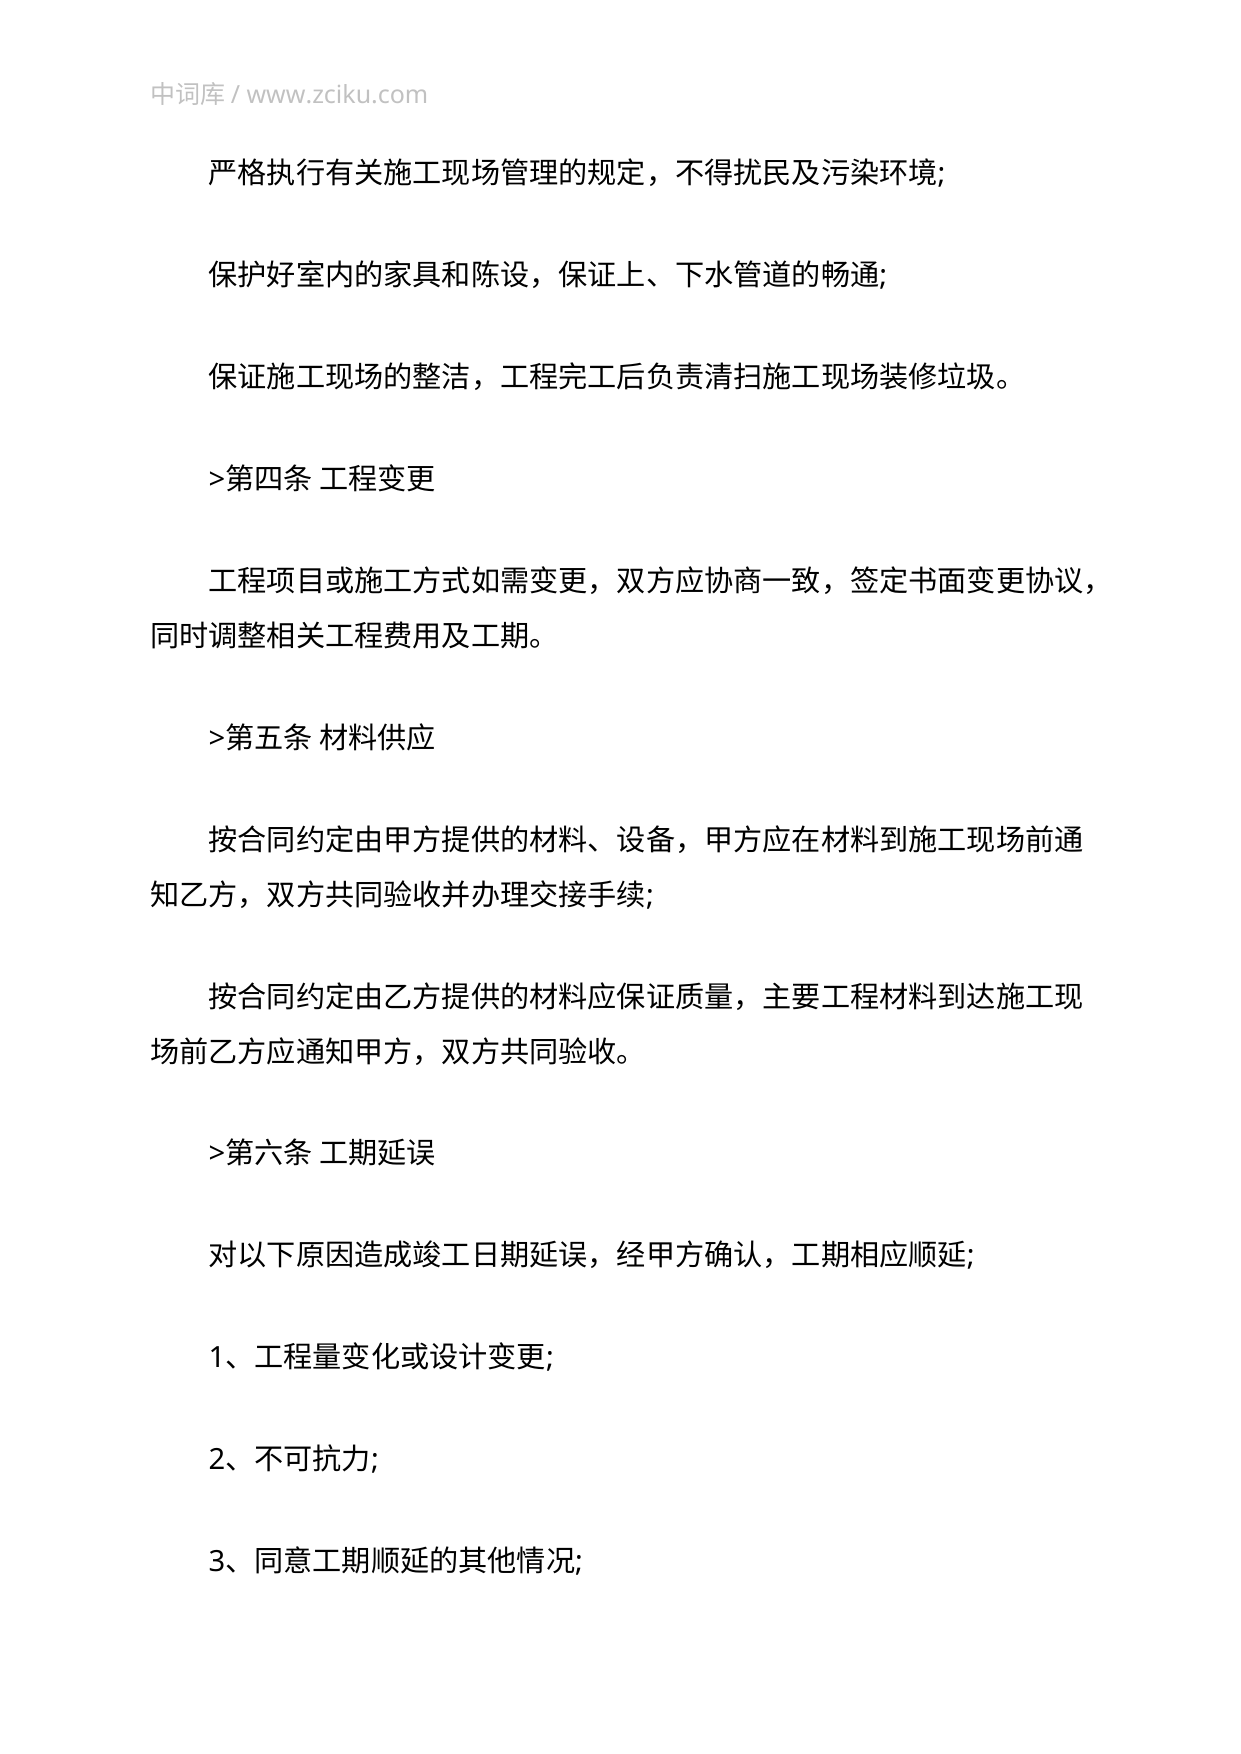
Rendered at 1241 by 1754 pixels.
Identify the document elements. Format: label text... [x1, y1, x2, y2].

text 保护好室内的家具和陈设，保证上、下水管道的畅通; [150, 252, 1090, 294]
text 按合同约定由甲方提供的材料、设备，甲方应在材料到施工现场前通知乙方，双方共同验收并办理交接手续; [150, 816, 1090, 914]
text 3、同意工期顺延的其他情况; [150, 1538, 1090, 1580]
text 保证施工现场的整洁，工程完工后负责清扫施工现场装修垃圾。 [150, 354, 1090, 396]
text 按合同约定由乙方提供的材料应保证质量，主要工程材料到达施工现场前乙方应通知甲方，双方共同验收。 [150, 973, 1090, 1070]
text >第六条 工期延误 [150, 1130, 1090, 1172]
text 1、工程量变化或设计变更; [150, 1334, 1090, 1376]
text 对以下原因造成竣工日期延误，经甲方确认，工期相应顺延; [150, 1232, 1090, 1274]
text 2、不可抗力; [150, 1436, 1090, 1478]
text >第五条 材料供应 [150, 714, 1090, 757]
text 严格执行有关施工现场管理的规定，不得扰民及污染环境; [150, 150, 1090, 192]
text >第四条 工程变更 [150, 456, 1090, 498]
text 工程项目或施工方式如需变更，双方应协商一致，签定书面变更协议，同时调整相关工程费用及工期。 [150, 558, 1090, 655]
